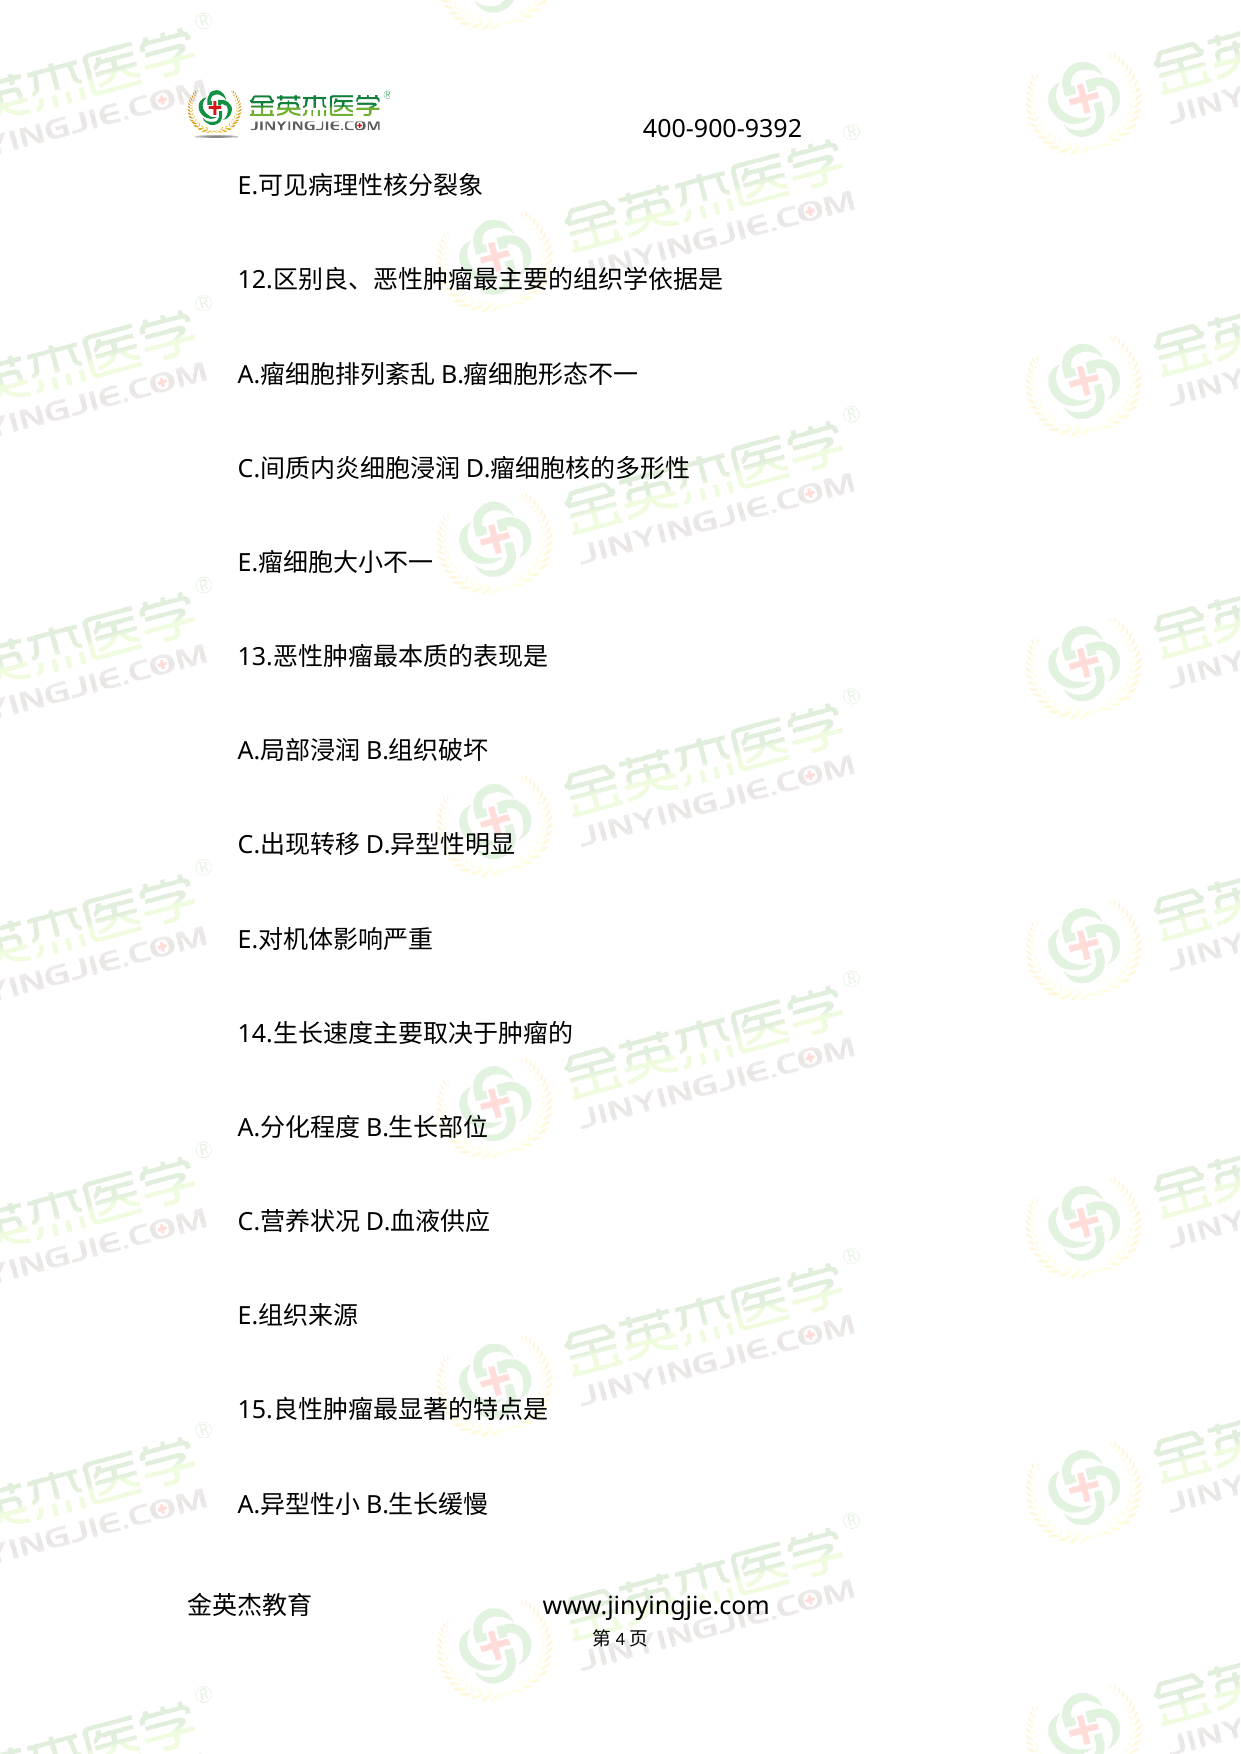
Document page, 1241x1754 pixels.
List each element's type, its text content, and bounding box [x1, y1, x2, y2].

text 14.生长速度主要取决于肿瘤的 [187, 999, 1053, 1064]
picture [187, 90, 390, 138]
text E.可见病理性核分裂象 [187, 151, 1053, 216]
text A.局部浸润 B.组织破坏 [187, 716, 1053, 781]
text C.间质内炎细胞浸润 D.瘤细胞核的多形性 [187, 434, 1053, 499]
text A.瘤细胞排列紊乱 B.瘤细胞形态不一 [187, 340, 1053, 405]
text C.出现转移 D.异型性明显 [187, 811, 1053, 876]
text 13.恶性肿瘤最本质的表现是 [187, 622, 1053, 687]
text 15.良性肿瘤最显著的特点是 [187, 1376, 1053, 1441]
text 12.区别良、恶性肿瘤最主要的组织学依据是 [187, 246, 1053, 311]
text A.异型性小 B.生长缓慢 [187, 1470, 1053, 1535]
text E.组织来源 [187, 1281, 1053, 1346]
text E.对机体影响严重 [187, 905, 1053, 970]
text E.瘤细胞大小不一 [187, 528, 1053, 593]
text C.营养状况 D.血液供应 [187, 1187, 1053, 1252]
text A.分化程度 B.生长部位 [187, 1093, 1053, 1158]
